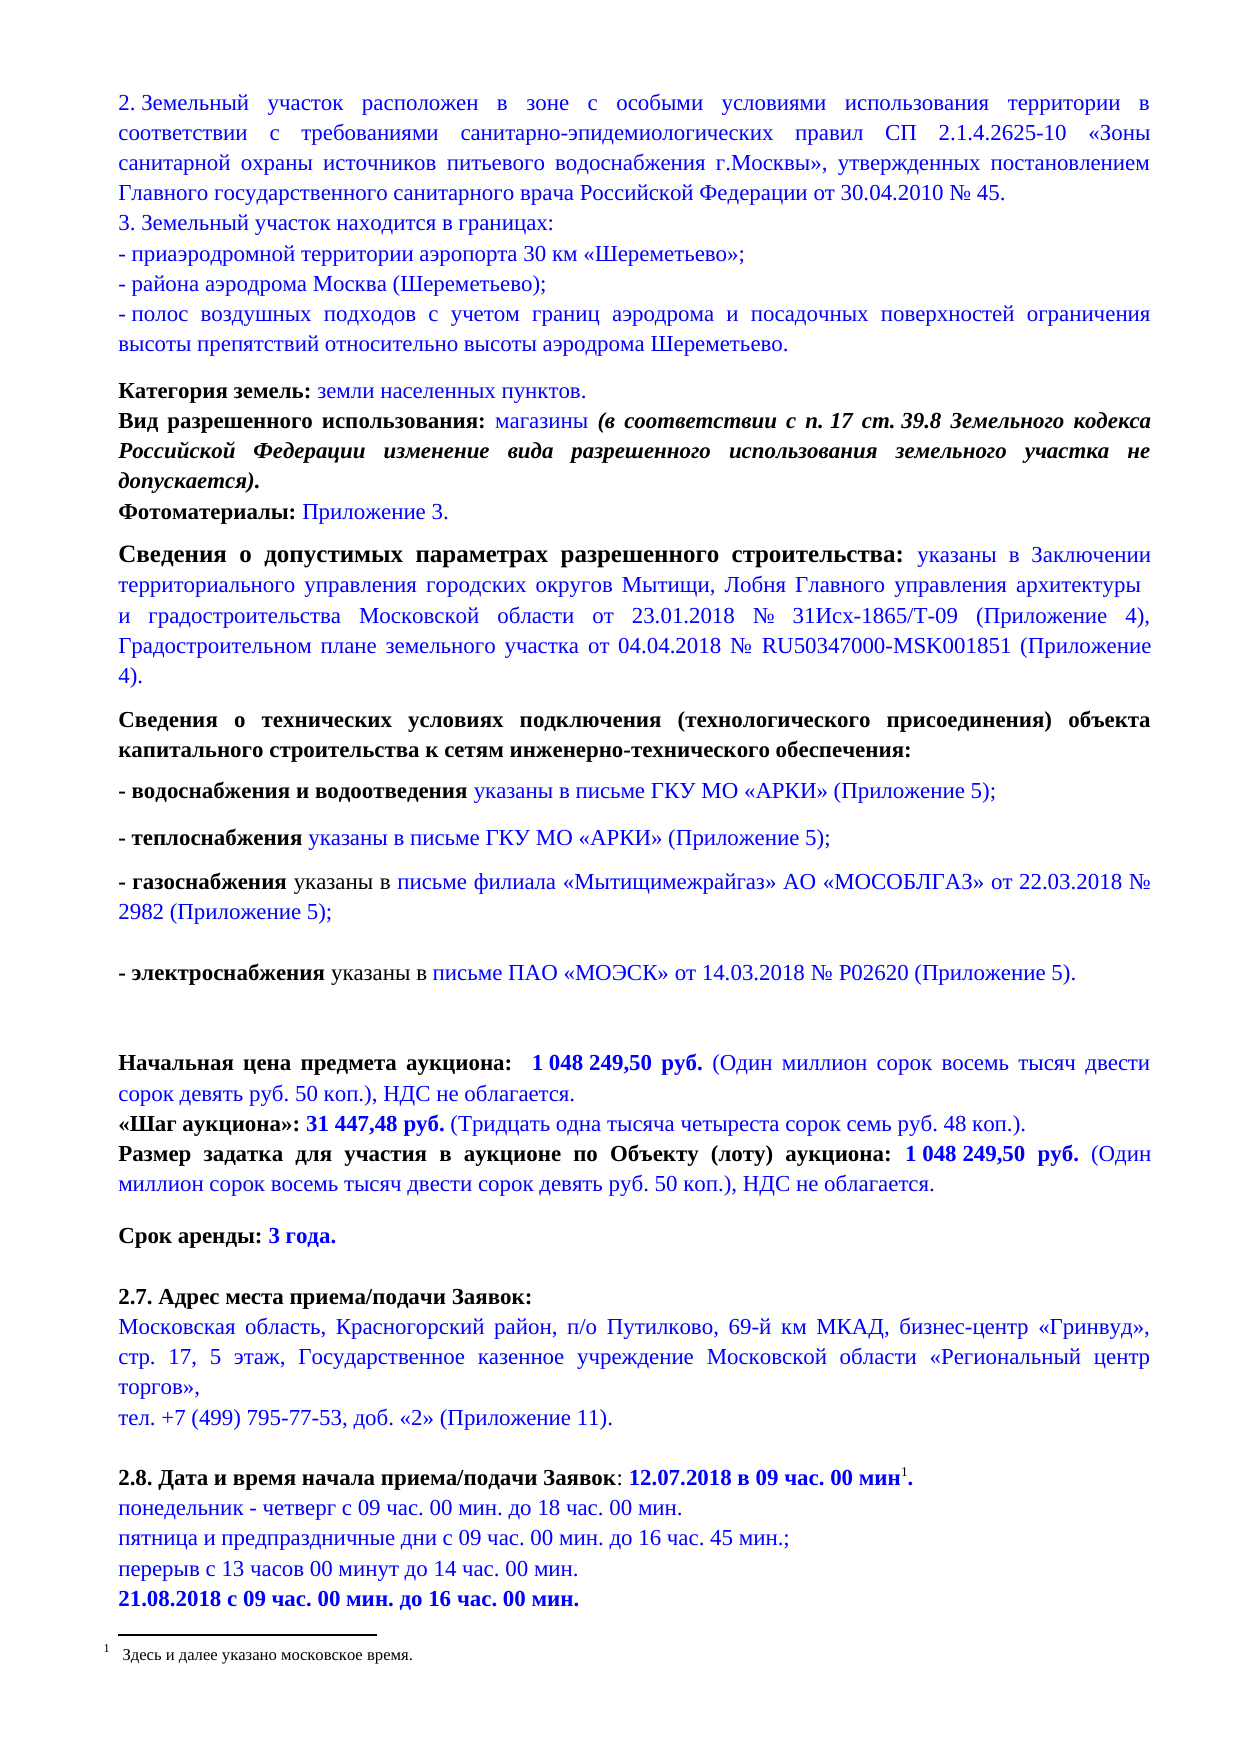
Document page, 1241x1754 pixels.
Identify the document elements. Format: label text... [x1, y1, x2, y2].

text 21.08.2018 с 09 час. 00 мин. до 16 час. 00 мин. [118, 1585, 1152, 1611]
text «Шаг аукциона»: 31 447,48 руб. (Тридцать одна тысяча четыреста сорок семь руб. 48 коп.). [118, 1110, 1152, 1136]
text 2.7. Адрес места приема/подачи Заявок: [118, 1283, 1152, 1309]
text - района аэродрома Москва (Шереметьево); [118, 270, 1152, 296]
text Московская область, Красногорский район, п/о Путилково, 69-й км МКАД, бизнес-центр «Гринвуд», стр. 17, 5 этаж, Государственное казенное учреждение Московской области «Региональный центр торгов», тел. +7 (499) 795-77-53, доб. «2» (Приложение 11). [118, 1313, 1152, 1430]
text 3. Земельный участок находится в границах: [118, 209, 1152, 236]
text пятница и предпраздничные дни с 09 час. 00 мин. до 16 час. 45 мин.; [118, 1524, 1152, 1551]
text 2.8. Дата и время начала приема/подачи Заявок: 12.07.2018 в 09 час. 00 мин. [118, 1464, 1152, 1490]
text перерыв с 13 часов 00 минут до 14 час. 00 мин. [118, 1555, 1152, 1581]
text Сведения о допустимых параметрах разрешенного строительства: указаны в Заключении территориального управления городских округов Мытищи, Лобня Главного управления архитектуры и градостроительства Московской области от 23.01.2018 № 31Исх-1865/Т-09 (Приложение 4), Градостроительном плане земельного участка от 04.04.2018 № RU50347000-MSK001851 (Приложение 4). [118, 539, 1152, 688]
text Категория земель: земли населенных пунктов. [118, 377, 1152, 403]
text Размер задатка для участия в аукционе по Объекту (лоту) аукциона: 1 048 249,50 руб. (Один миллион сорок восемь тысяч двести сорок девять руб. 50 коп.), НДС не облагается. [118, 1140, 1152, 1197]
text понедельник - четверг с 09 час. 00 мин. до 18 час. 00 мин. [118, 1494, 1152, 1521]
text Фотоматериалы: Приложение 3. [118, 498, 1152, 524]
text Сведения о технических условиях подключения (технологического присоединения) объекта капитального строительства к сетям инженерно-технического обеспечения: [118, 706, 1152, 763]
text Срок аренды: 3 года. [118, 1222, 1152, 1249]
text 2. Земельный участок расположен в зоне с особыми условиями использования территории в соответствии с требованиями санитарно-эпидемиологических правил СП 2.1.4.2625-10 «Зоны санитарной охраны источников питьевого водоснабжения г.Москвы», утвержденных постановлением Главного государственного санитарного врача Российской Федерации от 30.04.2010 № 45. [118, 89, 1152, 206]
text - электроснабжения указаны в письме ПАО «МОЭСК» от 14.03.2018 № P02620 (Приложение 5). [118, 959, 1152, 985]
text - водоснабжения и водоотведения указаны в письме ГКУ МО «АРКИ» (Приложение 5); [118, 777, 1152, 804]
text - газоснабжения указаны в письме филиала «Мытищимежрайгаз» АО «МОСОБЛГАЗ» от 22.03.2018 № 2982 (Приложение 5); [118, 868, 1152, 925]
text - полос воздушных подходов с учетом границ аэродрома и посадочных поверхностей ограничения высоты препятствий относительно высоты аэродрома Шереметьево. [118, 300, 1152, 357]
text Начальная цена предмета аукциона: 1 048 249,50 руб. (Один миллион сорок восемь тысяч двести сорок девять руб. 50 коп.), НДС не облагается. [118, 1049, 1152, 1106]
text - приаэродромной территории аэропорта 30 км «Шереметьево»; [118, 240, 1152, 266]
text Вид разрешенного использования: магазины (в соответствии с п. 17 ст. 39.8 Земельного кодекса Российской Федерации изменение вида разрешенного использования земельного участка не допускается). [118, 407, 1152, 494]
text - теплоснабжения указаны в письме ГКУ МО «АРКИ» (Приложение 5); [118, 824, 1152, 851]
